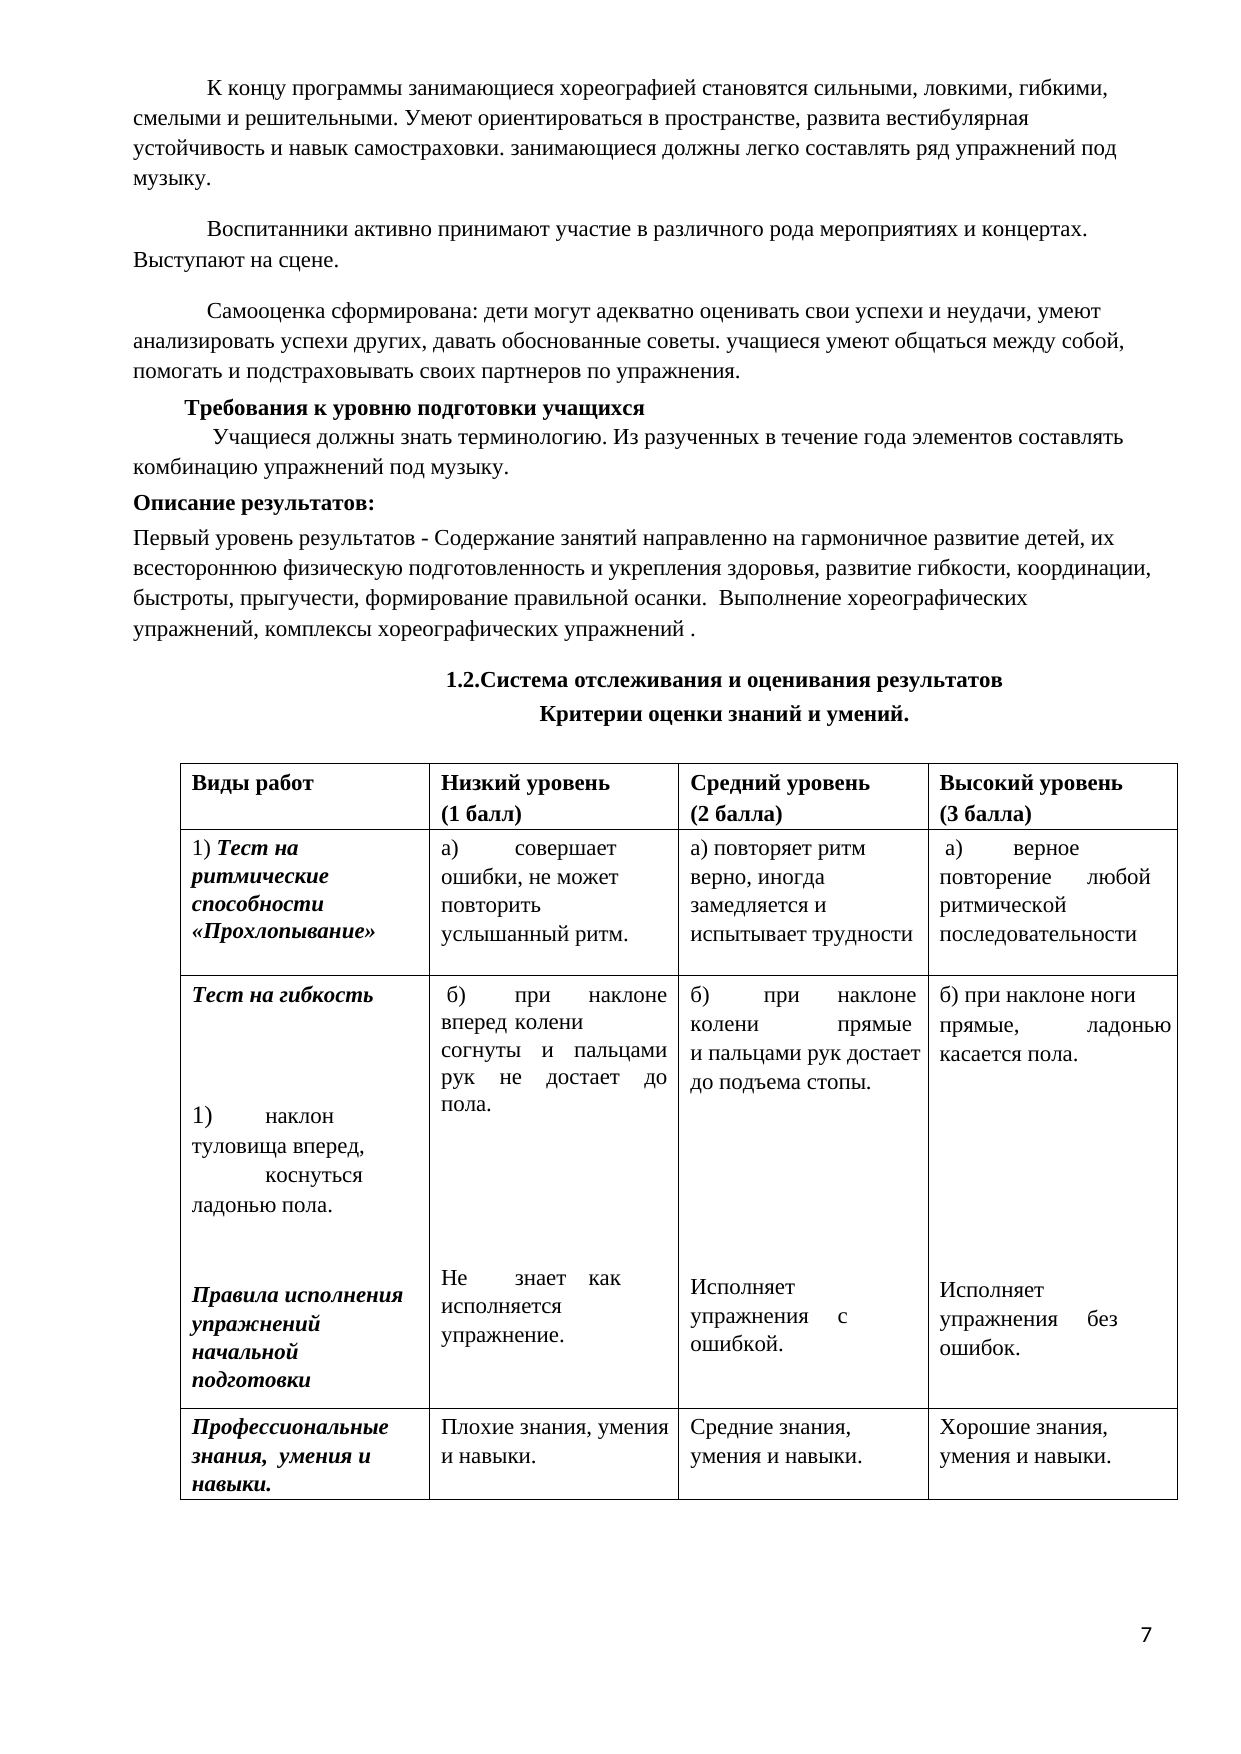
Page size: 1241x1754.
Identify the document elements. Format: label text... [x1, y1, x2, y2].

table_header Средний уровень (2 балла) [679, 764, 928, 828]
table_cell а) верное повторение любой ритмической последовательности [929, 830, 1177, 975]
table_cell Тест на гибкость наклон туловища вперед, коснуться ладонью пола. Правила исполнения упражнений начальной подготовки [181, 976, 429, 1407]
table_cell б) при наклоне ноги прямые, ладонью касается пола. Исполняет упражнения без ошибок. [929, 976, 1177, 1407]
table_cell Хорошие знания, умения и навыки. [929, 1409, 1177, 1499]
text Требования к уровню подготовки учащихся [133, 393, 1167, 420]
text Самооценка сформирована: дети могут адекватно оценивать свои успехи и неудачи, умеют анализировать успехи других, давать обоснованные советы. учащиеся умеют общаться между собой, помогать и подстраховывать своих партнеров по упражнения. [133, 297, 1153, 383]
table_header Виды работ [181, 764, 429, 828]
text Описание результатов: [133, 489, 1167, 516]
text Учащиеся должны знать терминологию. Из разученных в течение года элементов составлять комбинацию упражнений под музыку. [133, 423, 1153, 480]
text 1.2.Система отслеживания и оценивания результатов [368, 666, 1081, 692]
table_header Высокий уровень (3 балла) [929, 764, 1177, 828]
table_cell а) совершает ошибки, не может повторить услышанный ритм. [430, 830, 678, 975]
table_cell Профессиональные знания, умения и навыки. [181, 1409, 429, 1499]
text Воспитанники активно принимают участие в различного рода мероприятиях и концертах. Выступают на сцене. [133, 216, 1153, 272]
text К концу программы занимающиеся хореографией становятся сильными, ловкими, гибкими, смелыми и решительными. Умеют ориентироваться в пространстве, развита вестибулярная устойчивость и навык самостраховки. занимающиеся должны легко составлять ряд упражнений под музыку. [133, 74, 1153, 191]
table_cell Средние знания, умения и навыки. [679, 1409, 928, 1499]
table_cell Плохие знания, умения и навыки. [430, 1409, 678, 1499]
text Первый уровень результатов - Содержание занятий направленно на гармоничное развитие детей, их всестороннюю физическую подготовленность и укрепления здоровья, развитие гибкости, координации, быстроты, прыгучести, формирование правильной осанки. Выполнение хореографических упражнений, комплексы хореографических упражнений . [133, 524, 1153, 641]
table_cell б) при наклоне вперед колени согнуты и пальцами рук не достает до пола. Не знает как исполняется упражнение. [430, 976, 678, 1407]
table_cell 1) Тест на ритмические способности «Прохлопывание» [181, 830, 429, 975]
table_cell а) повторяет ритм верно, иногда замедляется и испытывает трудности [679, 830, 928, 975]
table_header Низкий уровень (1 балл) [430, 764, 678, 828]
text Критерии оценки знаний и умений. [368, 700, 1081, 727]
table_cell б) при наклоне колени прямые и пальцами рук достает до подъема стопы. Исполняет упражнения с ошибкой. [679, 976, 928, 1407]
